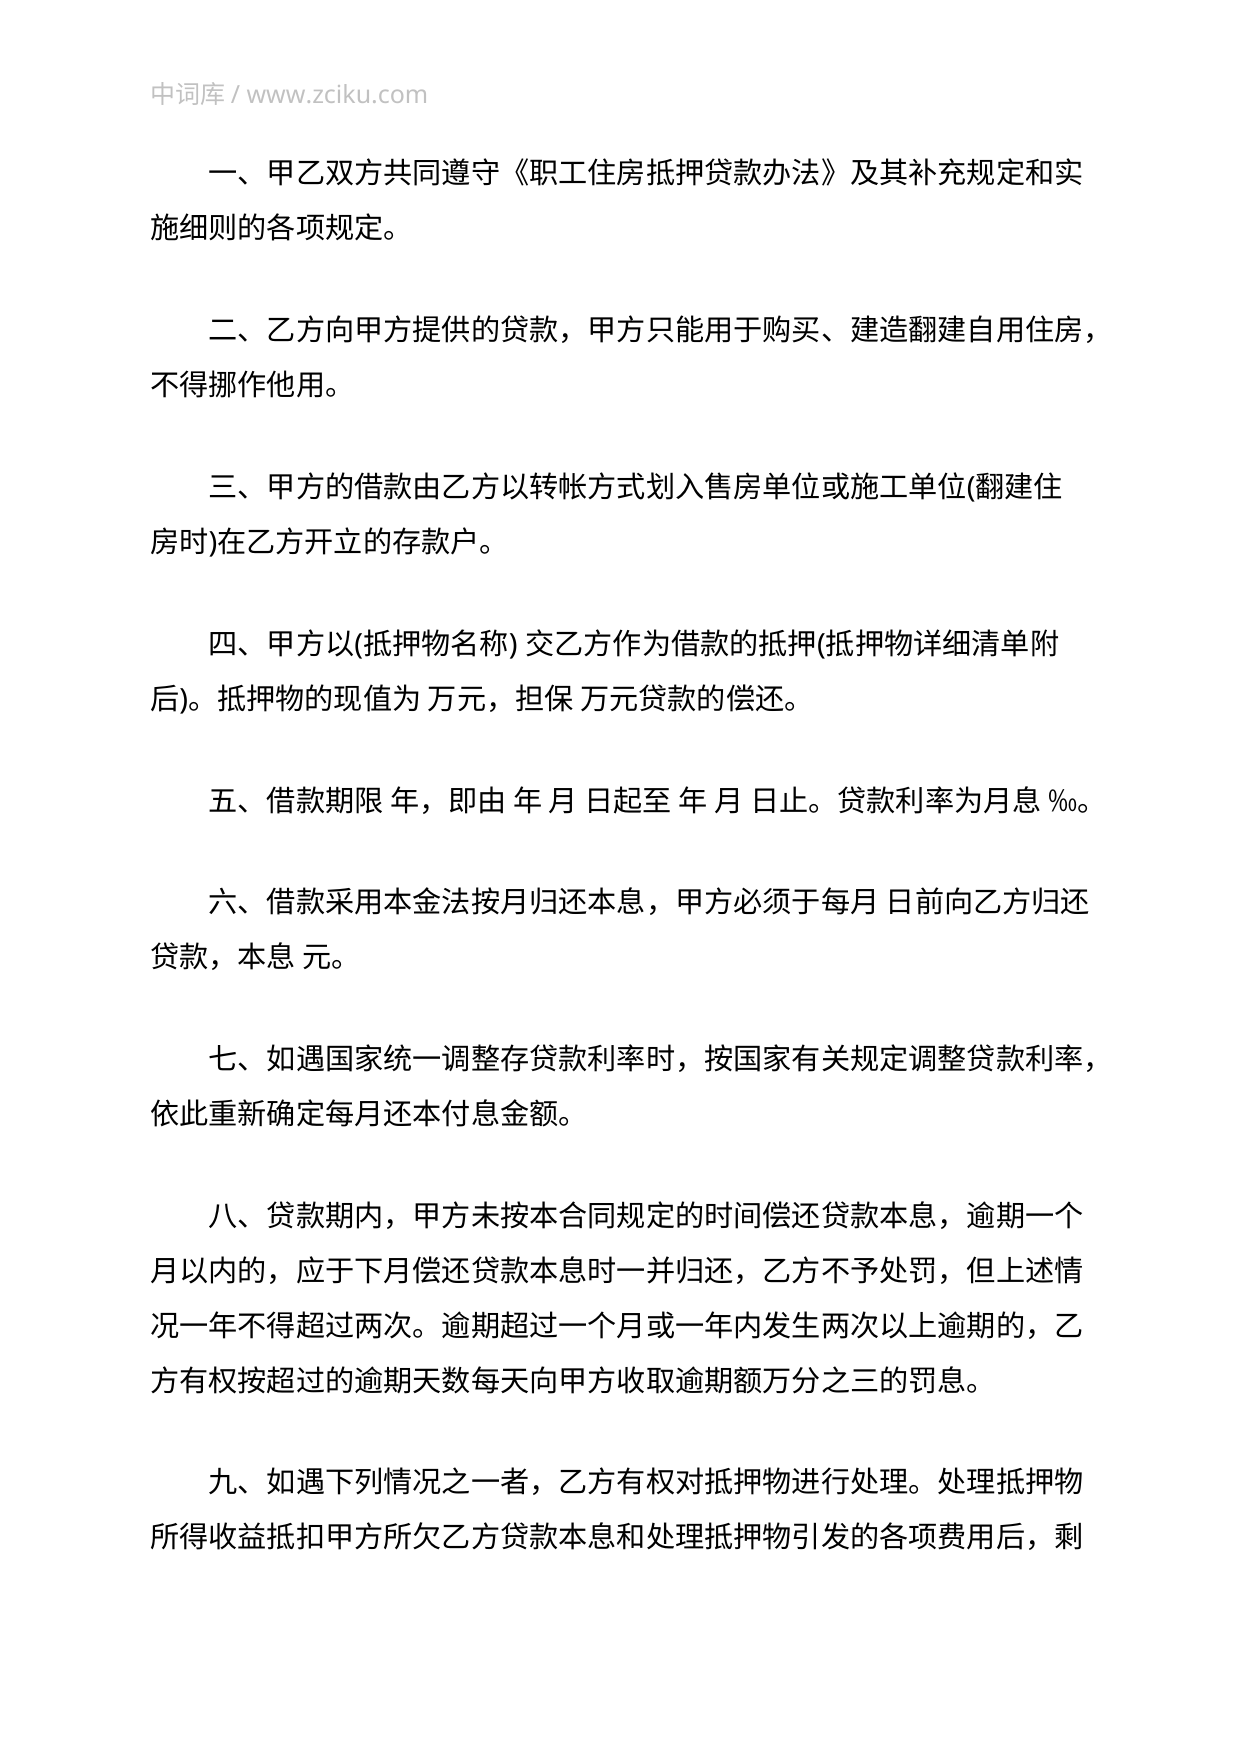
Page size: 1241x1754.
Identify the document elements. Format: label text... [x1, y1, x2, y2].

text 一、甲乙双方共同遵守《职工住房抵押贷款办法》及其补充规定和实施细则的各项规定。 [150, 150, 1090, 247]
text 二、乙方向甲方提供的贷款，甲方只能用于购买、建造翻建自用住房，不得挪作他用。 [150, 307, 1090, 404]
text 四、甲方以(抵押物名称) 交乙方作为借款的抵押(抵押物详细清单附后)。抵押物的现值为 万元，担保 万元贷款的偿还。 [150, 620, 1090, 718]
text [150, 1459, 1090, 1556]
text 五、借款期限 年，即由 年 月 日起至 年 月 日止。贷款利率为月息 ‰。 [150, 777, 1090, 819]
text 七、如遇国家统一调整存贷款利率时，按国家有关规定调整贷款利率，依此重新确定每月还本付息金额。 [150, 1036, 1090, 1133]
text 八、贷款期内，甲方未按本合同规定的时间偿还贷款本息，逾期一个月以内的，应于下月偿还贷款本息时一并归还，乙方不予处罚，但上述情况一年不得超过两次。逾期超过一个月或一年内发生两次以上逾期的，乙方有权按超过的逾期天数每天向甲方收取逾期额万分之三的罚息。 [150, 1192, 1090, 1399]
text 六、借款采用本金法按月归还本息，甲方必须于每月 日前向乙方归还贷款，本息 元。 [150, 879, 1090, 976]
text 三、甲方的借款由乙方以转帐方式划入售房单位或施工单位(翻建住房时)在乙方开立的存款户。 [150, 463, 1090, 561]
